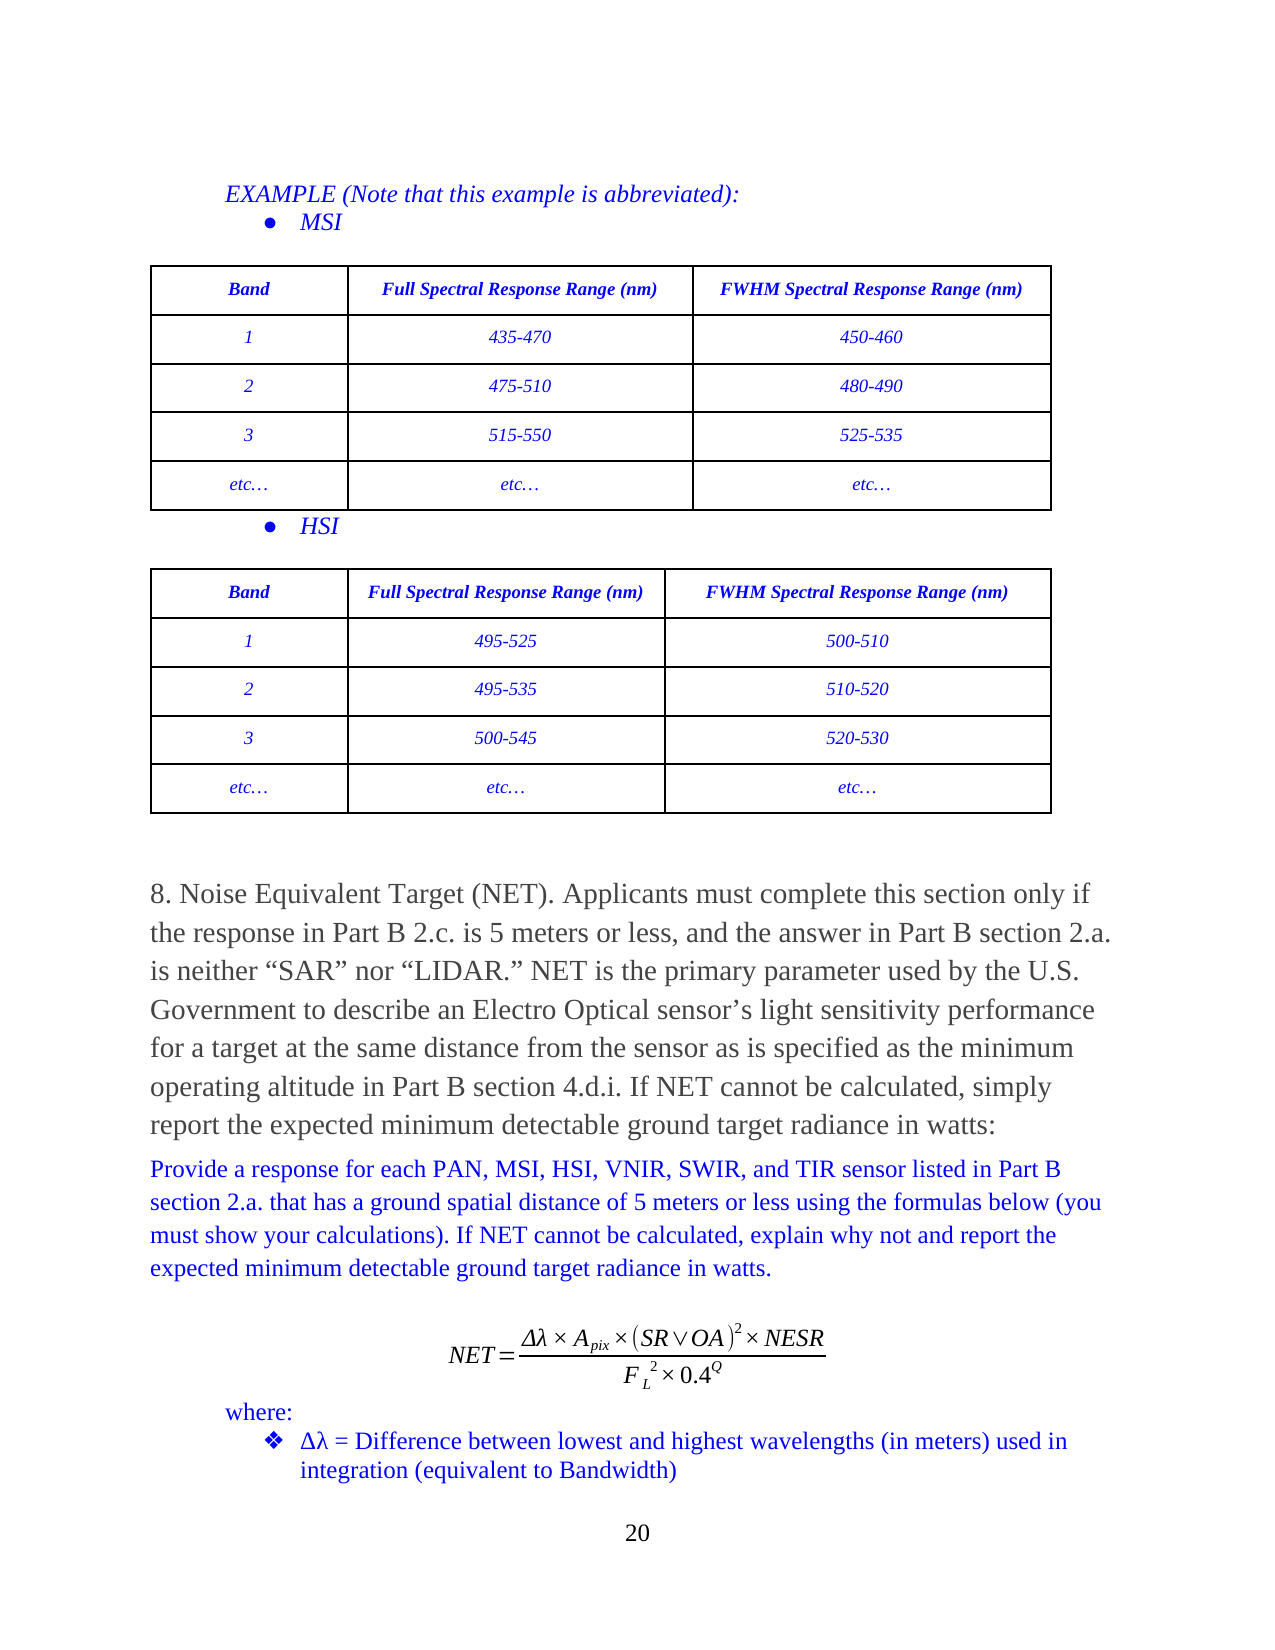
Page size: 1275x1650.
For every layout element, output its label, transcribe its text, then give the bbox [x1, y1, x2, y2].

subtitle 8. Noise Equivalent Target (NET). Applicants must complete this section only if the response in Part B 2.c. is 5 meters or less, and the answer in Part B section 2.a. is neither “SAR” nor “LIDAR.” NET is the primary parameter used by the U.S. Government to describe an Electro Optical sensor’s light sensitivity performance for a target at the same distance from the sensor as is specified as the minimum operating altitude in Part B section 4.d.i. If NET cannot be calculated, simply report the expected minimum detectable ground target radiance in watts: [150, 876, 1125, 1141]
table_cell 500-510 [666, 619, 1050, 666]
list HSI [262, 511, 1125, 539]
table_cell etc… [694, 462, 1050, 509]
table_cell 1 [152, 316, 347, 362]
table_cell 475-510 [349, 365, 692, 411]
table_cell 435-470 [349, 316, 692, 362]
table_header Full Spectral Response Range (nm) [349, 267, 692, 314]
table_cell etc… [152, 462, 347, 509]
text EXAMPLE (Note that this example is abbreviated): [150, 179, 1125, 207]
table_cell 520-530 [666, 717, 1050, 763]
table_cell 495-525 [349, 619, 664, 666]
table_cell 500-545 [349, 717, 664, 763]
table_header Band [152, 570, 347, 617]
table_cell etc… [666, 765, 1050, 812]
table_cell 2 [152, 668, 347, 714]
list MSI [262, 207, 1125, 236]
table_cell etc… [349, 462, 692, 509]
table_cell etc… [152, 765, 347, 812]
text Provide a response for each PAN, MSI, HSI, VNIR, SWIR, and TIR sensor listed in Part B section 2.a. that has a ground spatial distance of 5 meters or less using the formulas below (you must show your calculations). If NET cannot be calculated, explain why not and report the expected minimum detectable ground target radiance in watts. [150, 1154, 1125, 1282]
table_cell 480-490 [694, 365, 1050, 411]
table_cell 525-535 [694, 413, 1050, 460]
table_cell etc… [349, 765, 664, 812]
list Δλ = Difference between lowest and highest wavelengths (in meters) used in integration (equivalent to Bandwidth) [262, 1426, 1125, 1483]
text where: [150, 1397, 1125, 1426]
table_header Full Spectral Response Range (nm) [349, 570, 664, 617]
table_header FWHM Spectral Response Range (nm) [694, 267, 1050, 314]
table_cell 3 [152, 717, 347, 763]
table_cell 515-550 [349, 413, 692, 460]
table_cell 3 [152, 413, 347, 460]
table_header FWHM Spectral Response Range (nm) [666, 570, 1050, 617]
table_cell 450-460 [694, 316, 1050, 362]
table_header Band [152, 267, 347, 314]
table_cell 510-520 [666, 668, 1050, 714]
table_cell 1 [152, 619, 347, 666]
table_cell 495-535 [349, 668, 664, 714]
table_cell 2 [152, 365, 347, 411]
